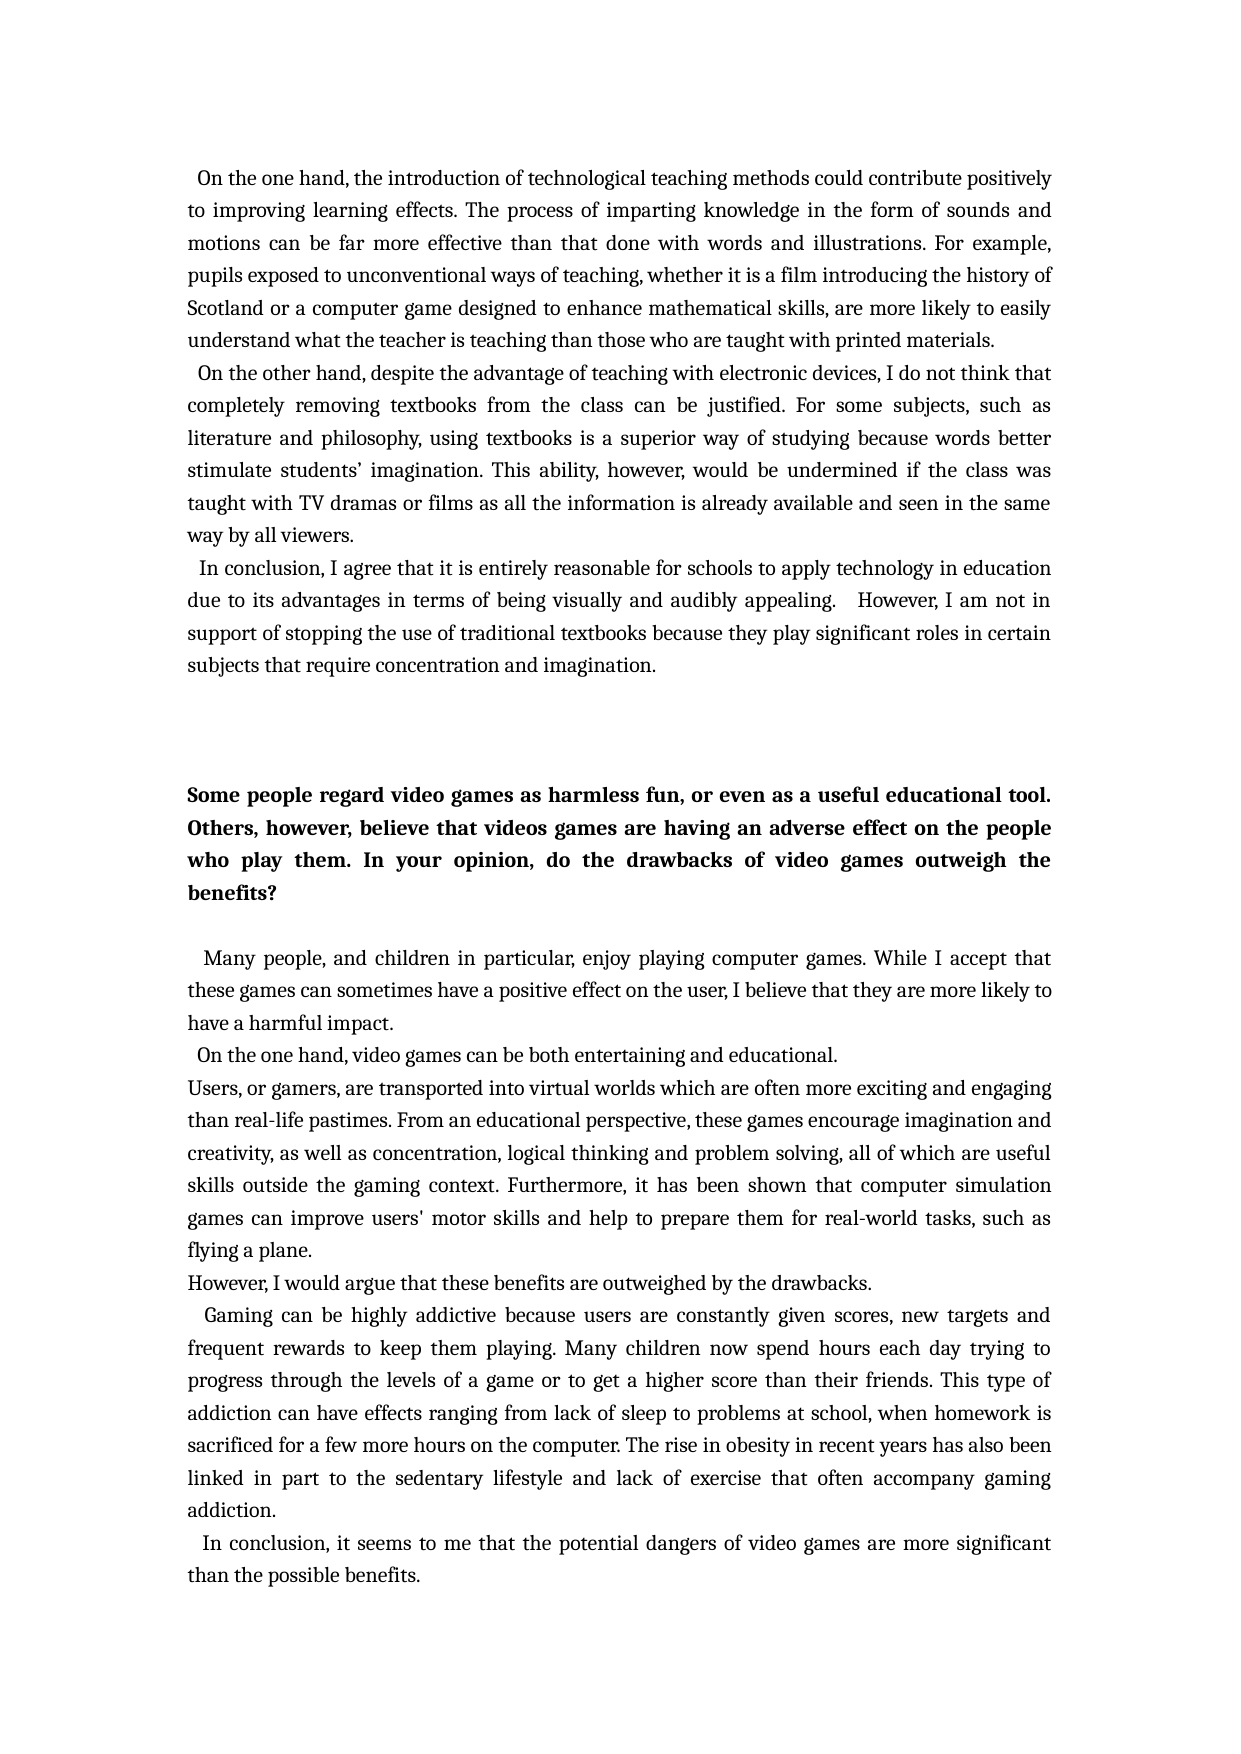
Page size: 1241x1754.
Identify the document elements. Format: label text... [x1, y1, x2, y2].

text In conclusion, it seems to me that the potential dangers of video games are more significant than the possible benefits. [187, 1527, 1053, 1592]
text On the one hand, video games can be both entertaining and educational. [187, 1039, 1053, 1072]
text On the one hand, the introduction of technological teaching methods could contribute positively to improving learning effects. The process of imparting knowledge in the form of sounds and motions can be far more effective than that done with words and illustrations. For example, pupils exposed to unconventional ways of teaching, whether it is a film introducing the history of Scotland or a computer game designed to enhance mathematical skills, are more likely to easily understand what the teacher is teaching than those who are taught with printed materials. [187, 162, 1053, 357]
text However, I would argue that these benefits are outweighed by the drawbacks. [187, 1267, 1053, 1299]
text Gaming can be highly addictive because users are constantly given scores, new targets and frequent rewards to keep them playing. Many children now spend hours each day trying to progress through the levels of a game or to get a higher score than their friends. This type of addiction can have effects ranging from lack of sleep to problems at school, when homework is sacrificed for a few more hours on the computer. The rise in obesity in recent years has also been linked in part to the sedentary lifestyle and lack of exercise that often accompany gaming addiction. [187, 1299, 1053, 1527]
text Some people regard video games as harmless fun, or even as a useful educational tool. Others, however, believe that videos games are having an adverse effect on the people who play them. In your opinion, do the drawbacks of video games outweigh the benefits? [187, 779, 1053, 909]
text On the other hand, despite the advantage of teaching with electronic devices, I do not think that completely removing textbooks from the class can be justified. For some subjects, such as literature and philosophy, using textbooks is a superior way of studying because words better stimulate students’ imagination. This ability, however, would be undermined if the class was taught with TV dramas or films as all the information is already available and seen in the same way by all viewers. [187, 357, 1053, 552]
text Many people, and children in particular, enjoy playing computer games. While I accept that these games can sometimes have a positive effect on the user, I believe that they are more likely to have a harmful impact. [187, 942, 1053, 1039]
text Users, or gamers, are transported into virtual worlds which are often more exciting and engaging than real-life pastimes. From an educational perspective, these games encourage imagination and creativity, as well as concentration, logical thinking and problem solving, all of which are useful skills outside the gaming context. Furthermore, it has been shown that computer simulation games can improve users' motor skills and help to prepare them for real-world tasks, such as flying a plane. [187, 1072, 1053, 1267]
text In conclusion, I agree that it is entirely reasonable for schools to apply technology in education due to its advantages in terms of being visually and audibly appealing. However, I am not in support of stopping the use of traditional textbooks because they play significant roles in certain subjects that require concentration and imagination. [187, 552, 1053, 682]
